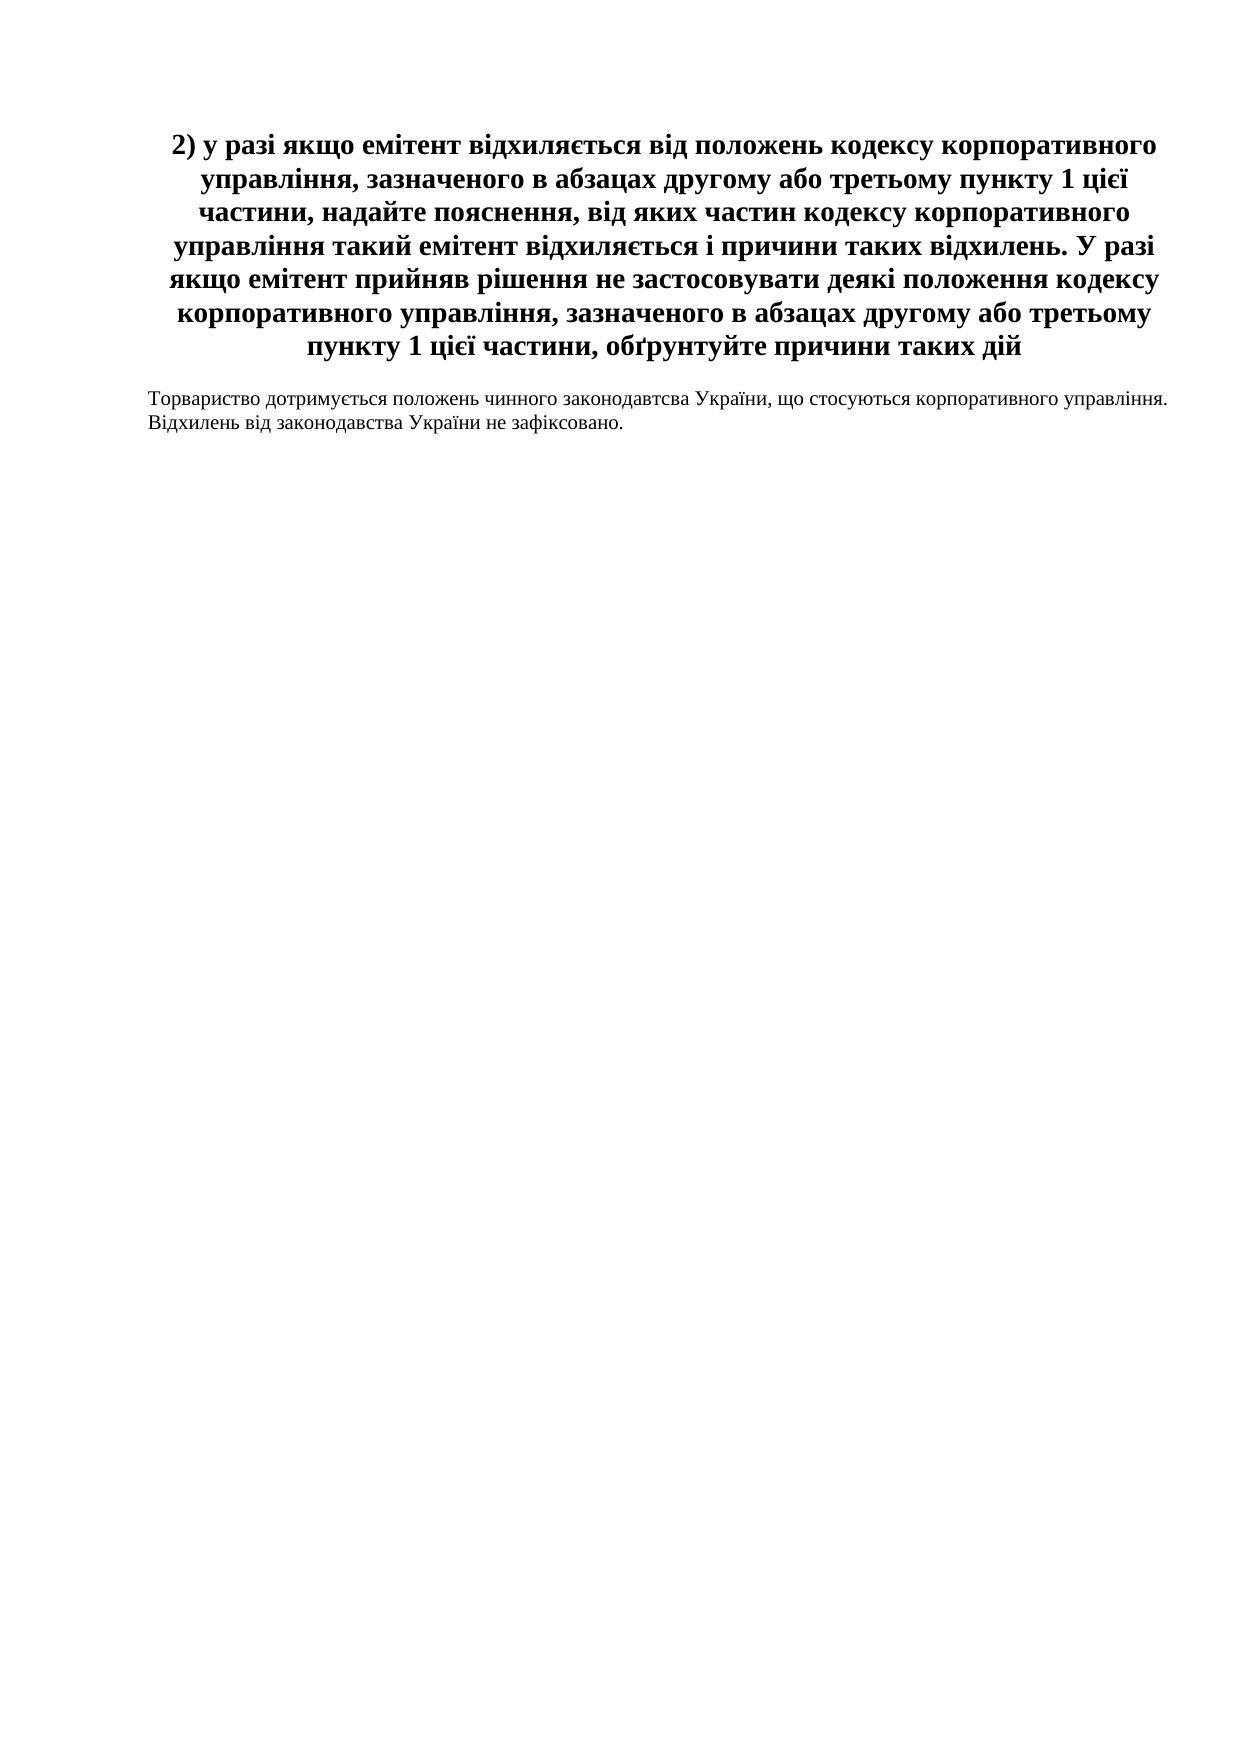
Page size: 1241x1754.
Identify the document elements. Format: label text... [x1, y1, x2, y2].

text 2) у разі якщо емітент відхиляється від положень кодексу корпоративного управління, зазначеного в абзацах другому або третьому пункту 1 цієї частини, надайте пояснення, від яких частин кодексу корпоративного управління такий емітент відхиляється і причини таких відхилень. У разі якщо емітент прийняв рішення не застосовувати деякі положення кодексу корпоративного управління, зазначеного в абзацах другому або третьому пункту 1 цієї частини, обґрунтуйте причини таких дій [148, 127, 1181, 362]
text Торвариство дотримується положень чинного законодавтсва України, що стосуються корпоративного управління. Відхилень від законодавства України не зафіксовано. [148, 386, 1181, 434]
